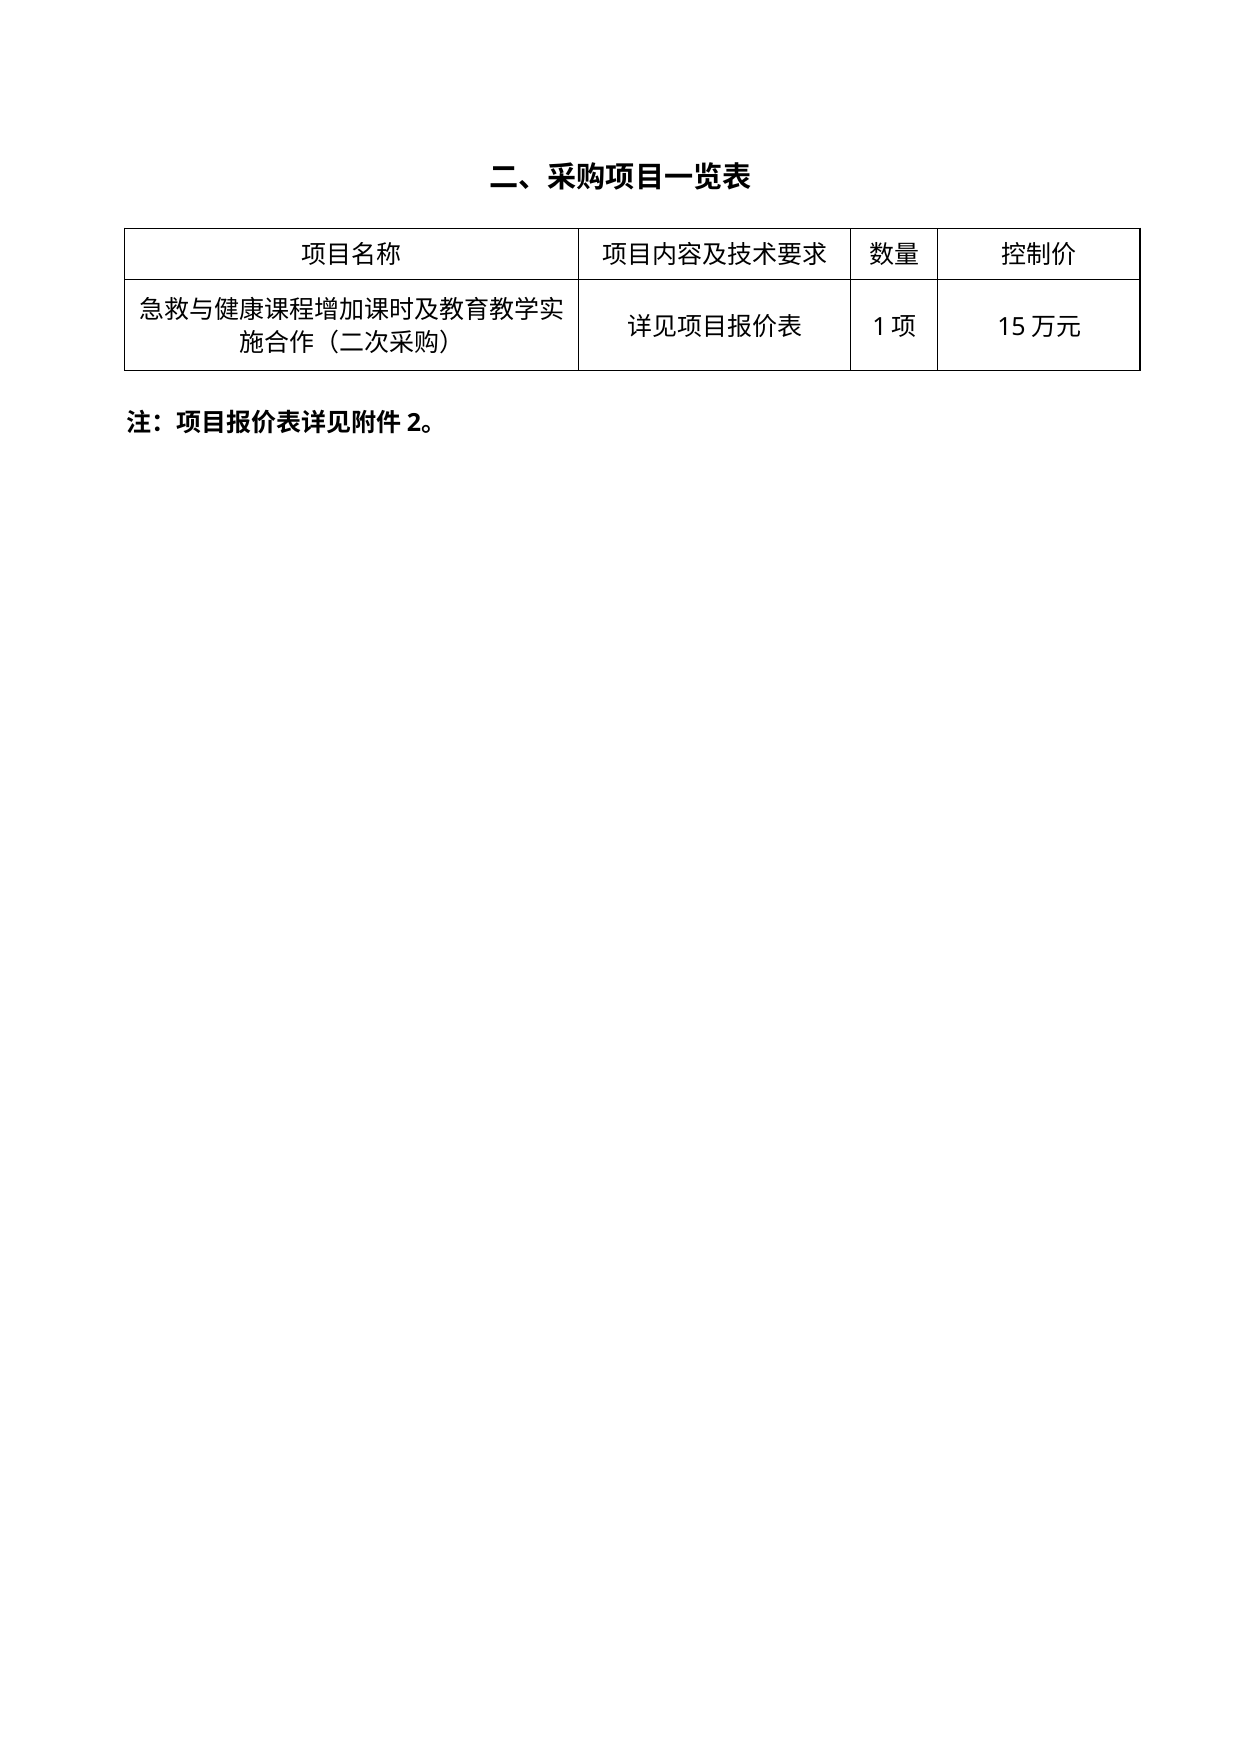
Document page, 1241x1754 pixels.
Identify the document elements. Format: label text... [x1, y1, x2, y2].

table_header 控制价 [938, 229, 1139, 279]
text 二、采购项目一览表 [136, 161, 1104, 194]
table_cell 1项 [851, 280, 937, 370]
table_cell 详见项目报价表 [579, 280, 850, 370]
table_header 项目名称 [125, 229, 578, 279]
table_header 项目内容及技术要求 [579, 229, 850, 279]
text 注：项目报价表详见附件2。 [77, 404, 1104, 438]
table_cell 15万元 [938, 280, 1139, 370]
table_header 数量 [851, 229, 937, 279]
table_cell 急救与健康课程增加课时及教育教学实施合作（二次采购） [125, 280, 578, 370]
